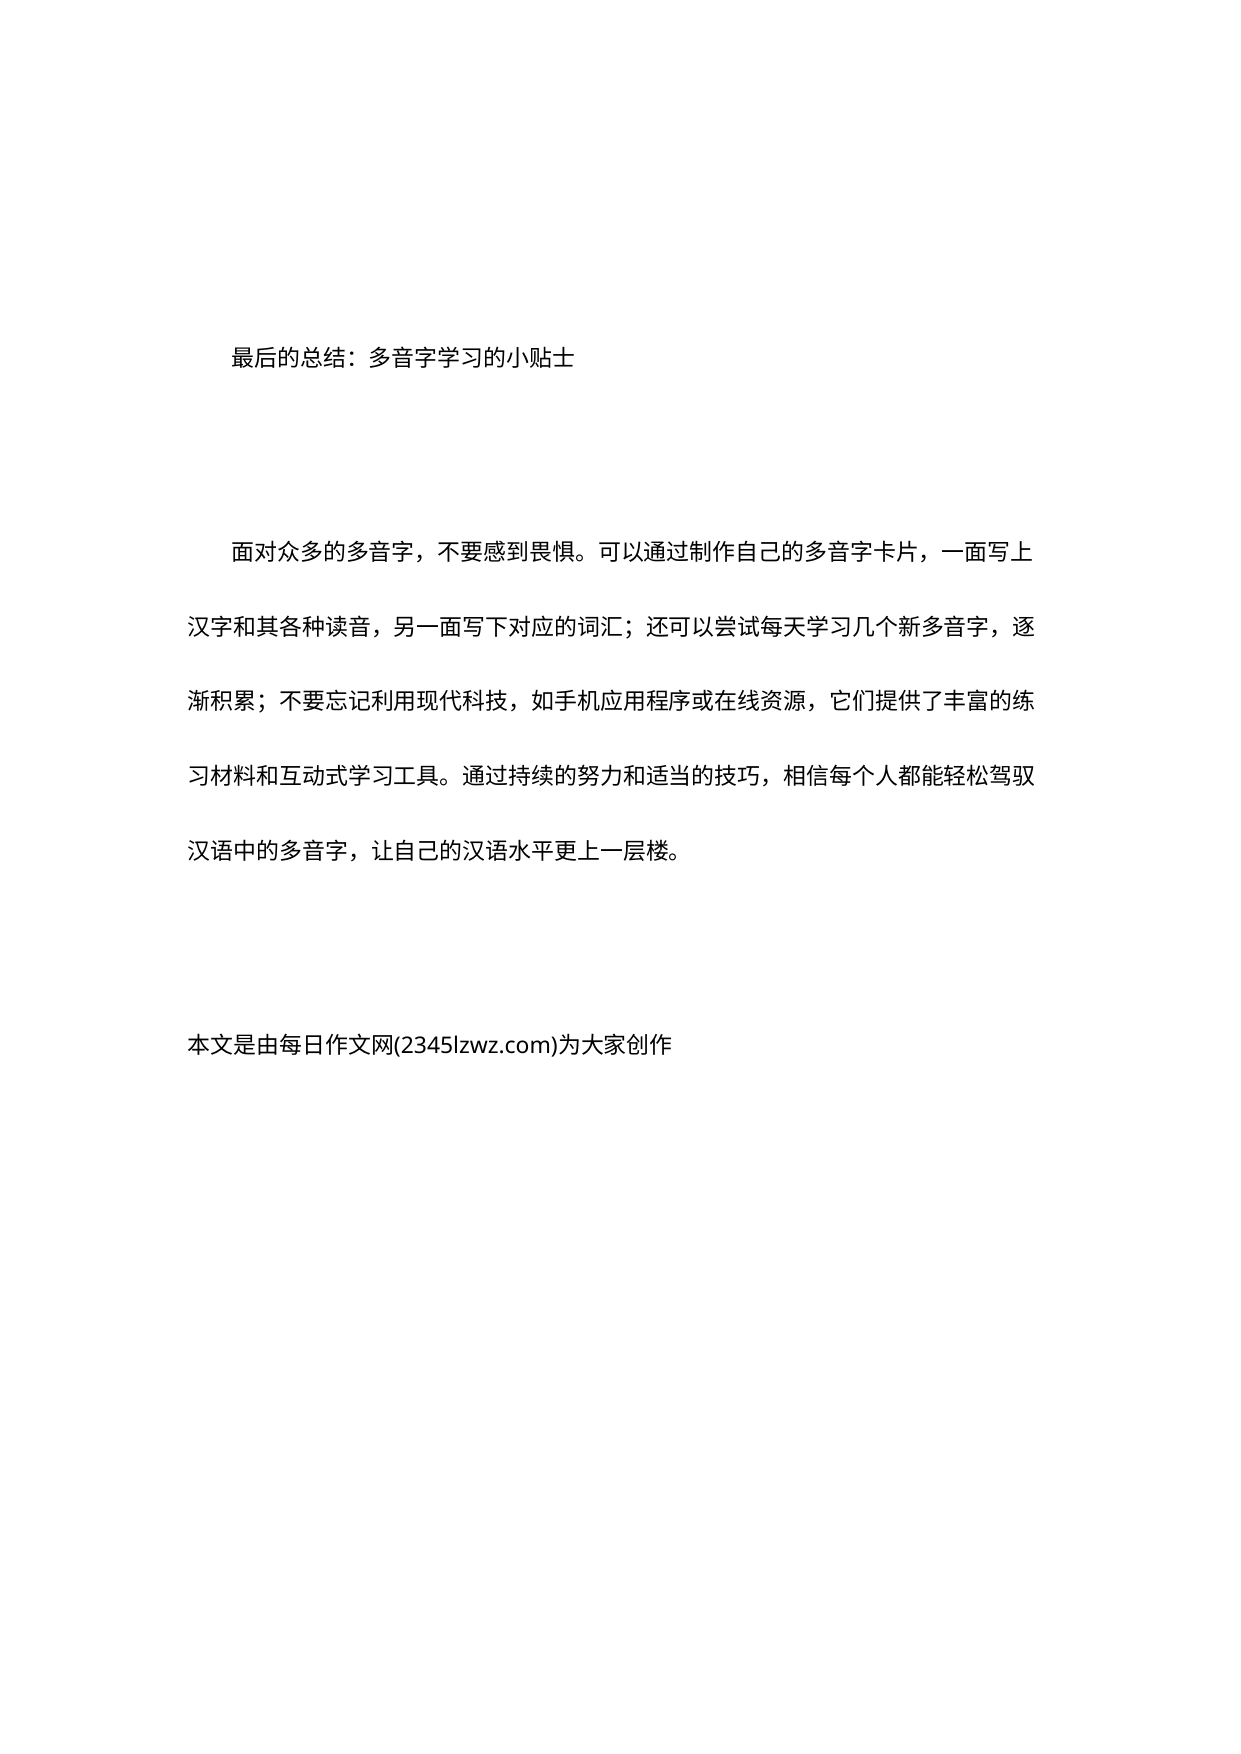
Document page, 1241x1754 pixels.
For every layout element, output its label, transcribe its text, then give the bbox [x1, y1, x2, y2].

text 面对众多的多音字，不要感到畏惧。可以通过制作自己的多音字卡片，一面写上汉字和其各种读音，另一面写下对应的词汇；还可以尝试每天学习几个新多音字，逐渐积累；不要忘记利用现代科技，如手机应用程序或在线资源，它们提供了丰富的练习材料和互动式学习工具。通过持续的努力和适当的技巧，相信每个人都能轻松驾驭汉语中的多音字，让自己的汉语水平更上一层楼。 [187, 518, 1053, 882]
text 最后的总结：多音字学习的小贴士 [187, 323, 1053, 388]
text 本文是由每日作文网(2345lzwz.com)为大家创作 [187, 1011, 1053, 1076]
